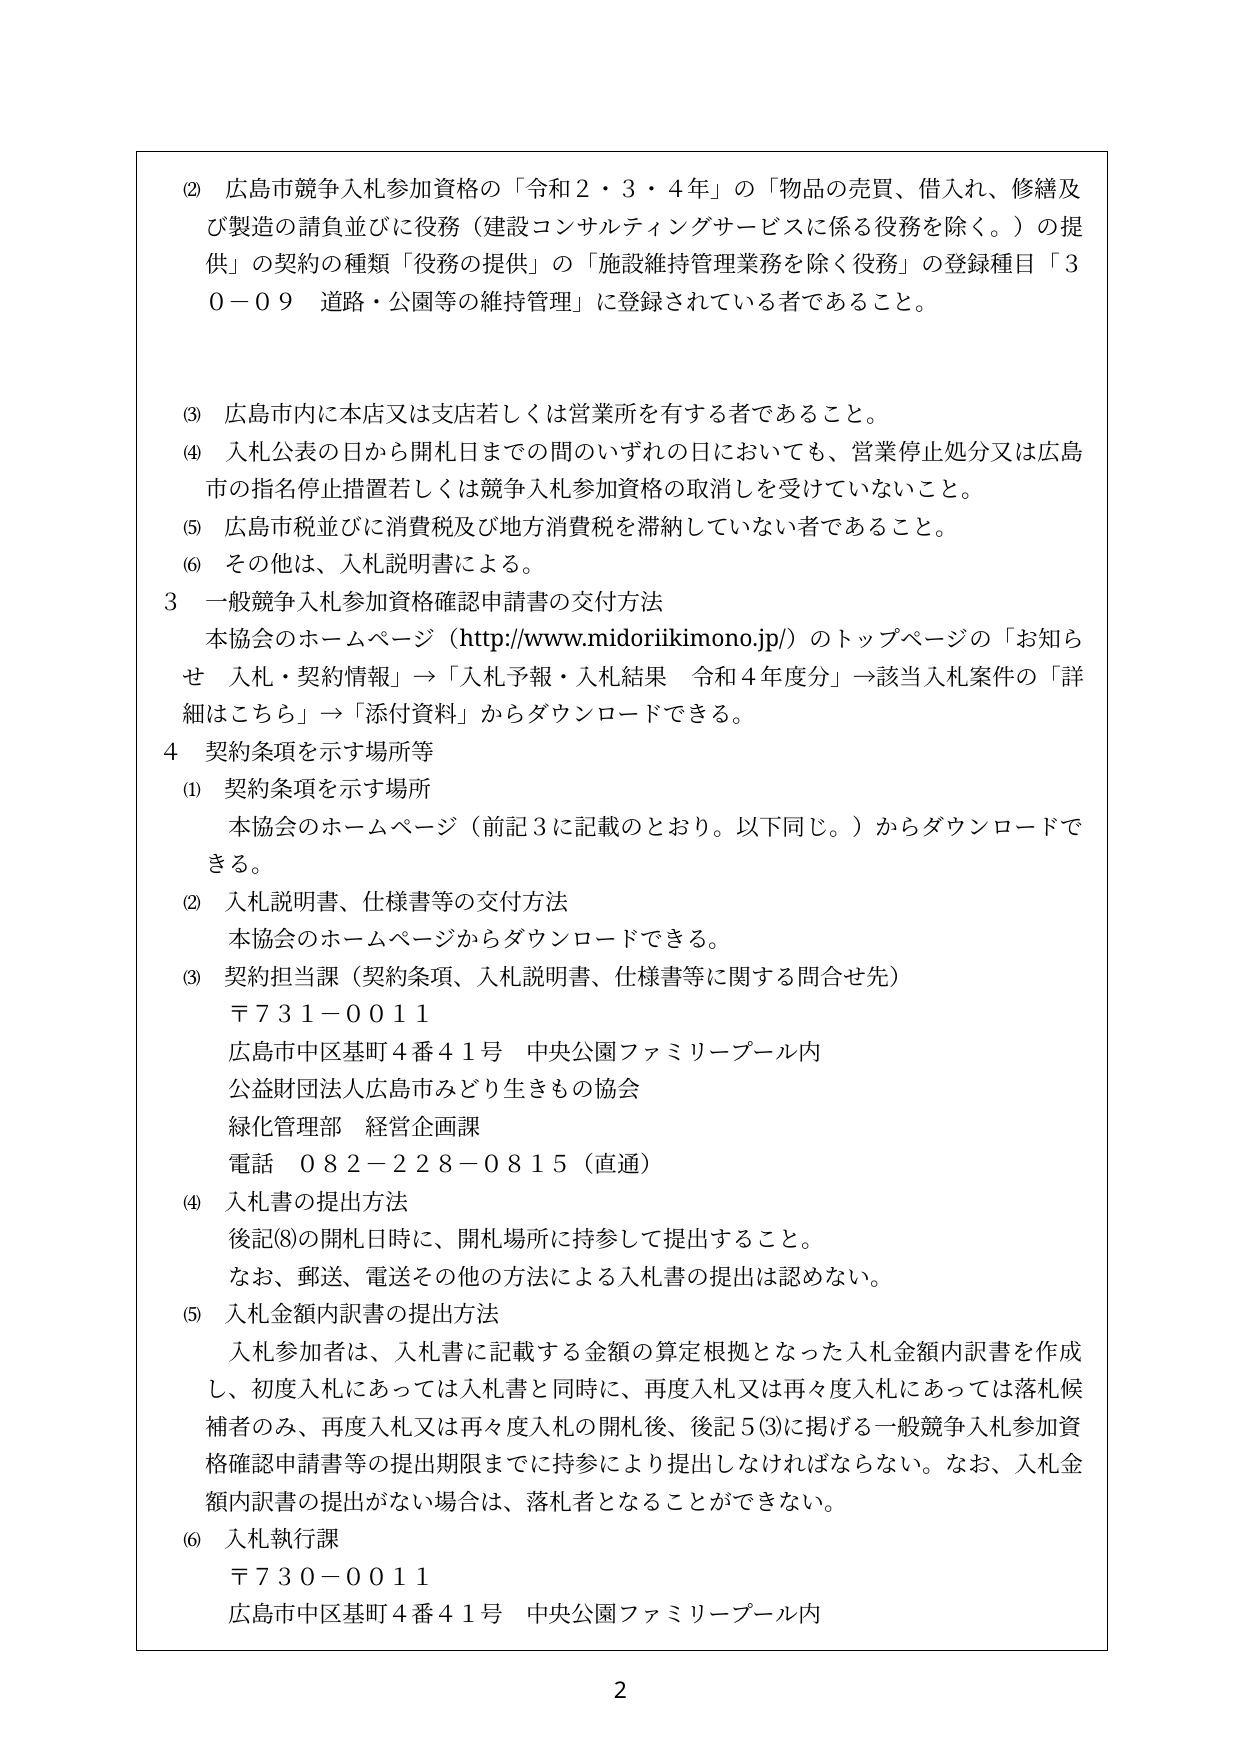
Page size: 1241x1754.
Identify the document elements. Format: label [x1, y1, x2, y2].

table_header [137, 152, 1107, 1649]
